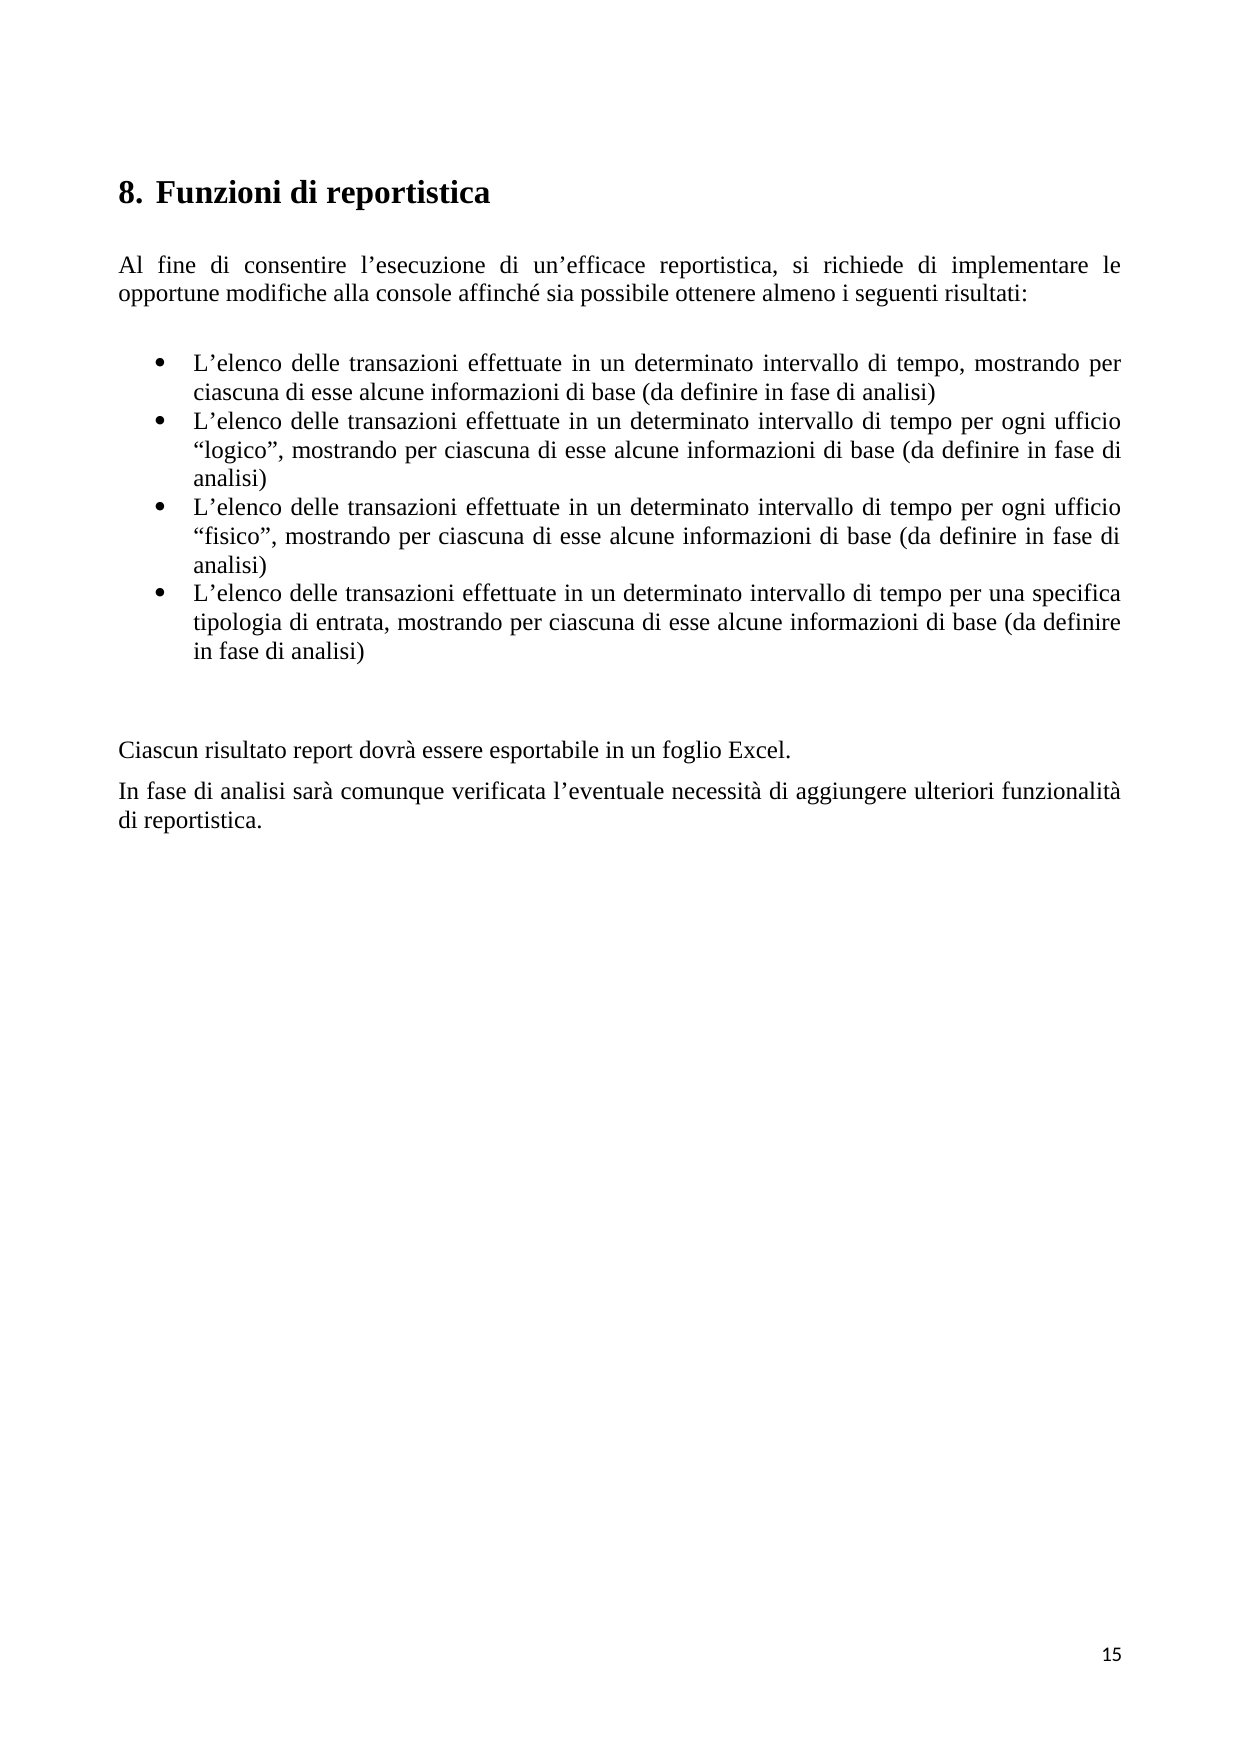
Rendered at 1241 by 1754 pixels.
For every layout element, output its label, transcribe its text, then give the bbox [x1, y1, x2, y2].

text Al fine di consentire l’esecuzione di un’efficace reportistica, si richiede di implementare le opportune modifiche alla console affinché sia possibile ottenere almeno i seguenti risultati: [118, 250, 1122, 307]
text In fase di analisi sarà comunque verificata l’eventuale necessità di aggiungere ulteriori funzionalità di reportistica. [118, 776, 1122, 833]
list L’elenco delle transazioni effettuate in un determinato intervallo di tempo, mostrando per ciascuna di esse alcune informazioni di base (da definire in fase di analisi) [156, 348, 1122, 406]
list L’elenco delle transazioni effettuate in un determinato intervallo di tempo per ogni ufficio “logico”, mostrando per ciascuna di esse alcune informazioni di base (da definire in fase di analisi) [156, 406, 1122, 492]
subtitle Funzioni di reportistica [118, 173, 1122, 211]
list L’elenco delle transazioni effettuate in un determinato intervallo di tempo per ogni ufficio “fisico”, mostrando per ciascuna di esse alcune informazioni di base (da definire in fase di analisi) [156, 492, 1122, 578]
list L’elenco delle transazioni effettuate in un determinato intervallo di tempo per una specifica tipologia di entrata, mostrando per ciascuna di esse alcune informazioni di base (da definire in fase di analisi) [156, 578, 1122, 665]
text Ciascun risultato report dovrà essere esportabile in un foglio Excel. [118, 735, 1122, 763]
